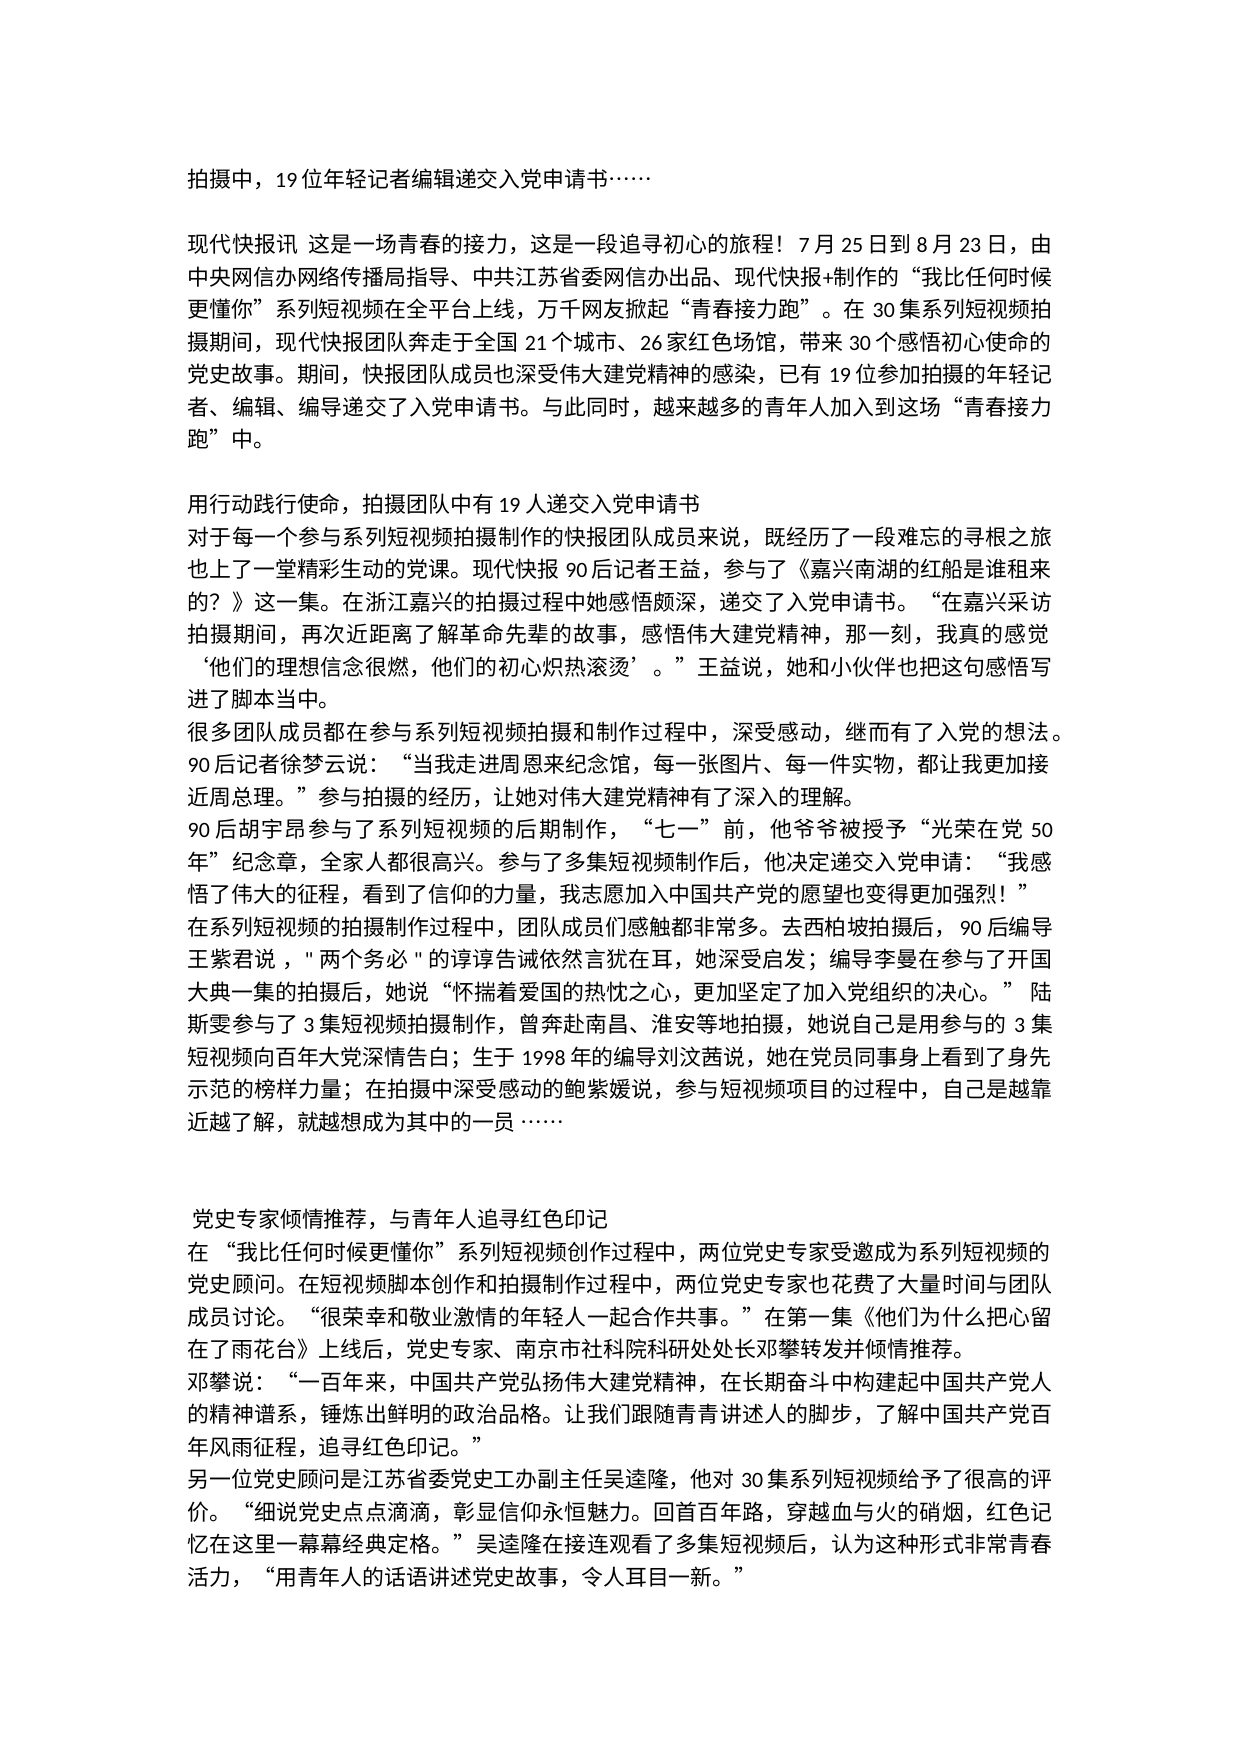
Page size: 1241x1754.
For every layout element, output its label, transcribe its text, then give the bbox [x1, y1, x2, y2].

text 很多团队成员都在参与系列短视频拍摄和制作过程中，深受感动，继而有了入党的想法。90后记者徐梦云说：“当我走进周恩来纪念馆，每一张图片、每一件实物，都让我更加接近周总理。”参与拍摄的经历，让她对伟大建党精神有了深入的理解。 [187, 714, 1053, 812]
text 邓攀说：“一百年来，中国共产党弘扬伟大建党精神，在长期奋斗中构建起中国共产党人的精神谱系，锤炼出鲜明的政治品格。让我们跟随青青讲述人的脚步，了解中国共产党百年风雨征程，追寻红色印记。” [187, 1364, 1053, 1462]
text 另一位党史顾问是江苏省委党史工办副主任吴逵隆，他对30集系列短视频给予了很高的评价。“细说党史点点滴滴，彰显信仰永恒魅力。回首百年路，穿越血与火的硝烟，红色记忆在这里一幕幕经典定格。”吴逵隆在接连观看了多集短视频后，认为这种形式非常青春活力，“用青年人的话语讲述党史故事，令人耳目一新。” [187, 1462, 1053, 1592]
text 现代快报讯 这是一场青春的接力，这是一段追寻初心的旅程！7月25日到8月23日，由中央网信办网络传播局指导、中共江苏省委网信办出品、现代快报+制作的“我比任何时候更懂你”系列短视频在全平台上线，万千网友掀起“青春接力跑”。在30集系列短视频拍摄期间，现代快报团队奔走于全国21个城市、26家红色场馆，带来30个感悟初心使命的党史故事。期间，快报团队成员也深受伟大建党精神的感染，已有19位参加拍摄的年轻记者、编辑、编导递交了入党申请书。与此同时，越来越多的青年人加入到这场“青春接力跑”中。 [187, 227, 1053, 454]
text 党史专家倾情推荐，与青年人追寻红色印记 [187, 1202, 1053, 1234]
text 拍摄中，19位年轻记者编辑递交入党申请书…… [187, 162, 1053, 194]
text 在系列短视频的拍摄制作过程中，团队成员们感触都非常多。去西柏坡拍摄后，90 后编导王紫君说 ，" 两个务必 " 的谆谆告诫依然言犹在耳，她深受启发；编导李曼在参与了开国大典一集的拍摄后，她说“怀揣着爱国的热忱之心，更加坚定了加入党组织的决心。” 陆斯雯参与了3集短视频拍摄制作，曾奔赴南昌、淮安等地拍摄，她说自己是用参与的 3 集短视频向百年大党深情告白；生于1998年的编导刘汶茜说，她在党员同事身上看到了身先示范的榜样力量；在拍摄中深受感动的鲍紫媛说，参与短视频项目的过程中，自己是越靠近越了解，就越想成为其中的一员 …… [187, 909, 1053, 1137]
text 在 “我比任何时候更懂你”系列短视频创作过程中，两位党史专家受邀成为系列短视频的党史顾问。在短视频脚本创作和拍摄制作过程中，两位党史专家也花费了大量时间与团队成员讨论。“很荣幸和敬业激情的年轻人一起合作共事。”在第一集《他们为什么把心留在了雨花台》上线后，党史专家、南京市社科院科研处处长邓攀转发并倾情推荐。 [187, 1234, 1053, 1364]
text 对于每一个参与系列短视频拍摄制作的快报团队成员来说，既经历了一段难忘的寻根之旅，也上了一堂精彩生动的党课。现代快报90后记者王益，参与了《嘉兴南湖的红船是谁租来的？》这一集。在浙江嘉兴的拍摄过程中她感悟颇深，递交了入党申请书。“在嘉兴采访拍摄期间，再次近距离了解革命先辈的故事，感悟伟大建党精神，那一刻，我真的感觉‘他们的理想信念很燃，他们的初心炽热滚烫’。”王益说，她和小伙伴也把这句感悟写进了脚本当中。 [187, 519, 1053, 714]
text 90后胡宇昂参与了系列短视频的后期制作，“七一”前，他爷爷被授予“光荣在党50年”纪念章，全家人都很高兴。参与了多集短视频制作后，他决定递交入党申请：“我感悟了伟大的征程，看到了信仰的力量，我志愿加入中国共产党的愿望也变得更加强烈！” [187, 812, 1053, 909]
text 用行动践行使命，拍摄团队中有19人递交入党申请书 [187, 487, 1053, 519]
